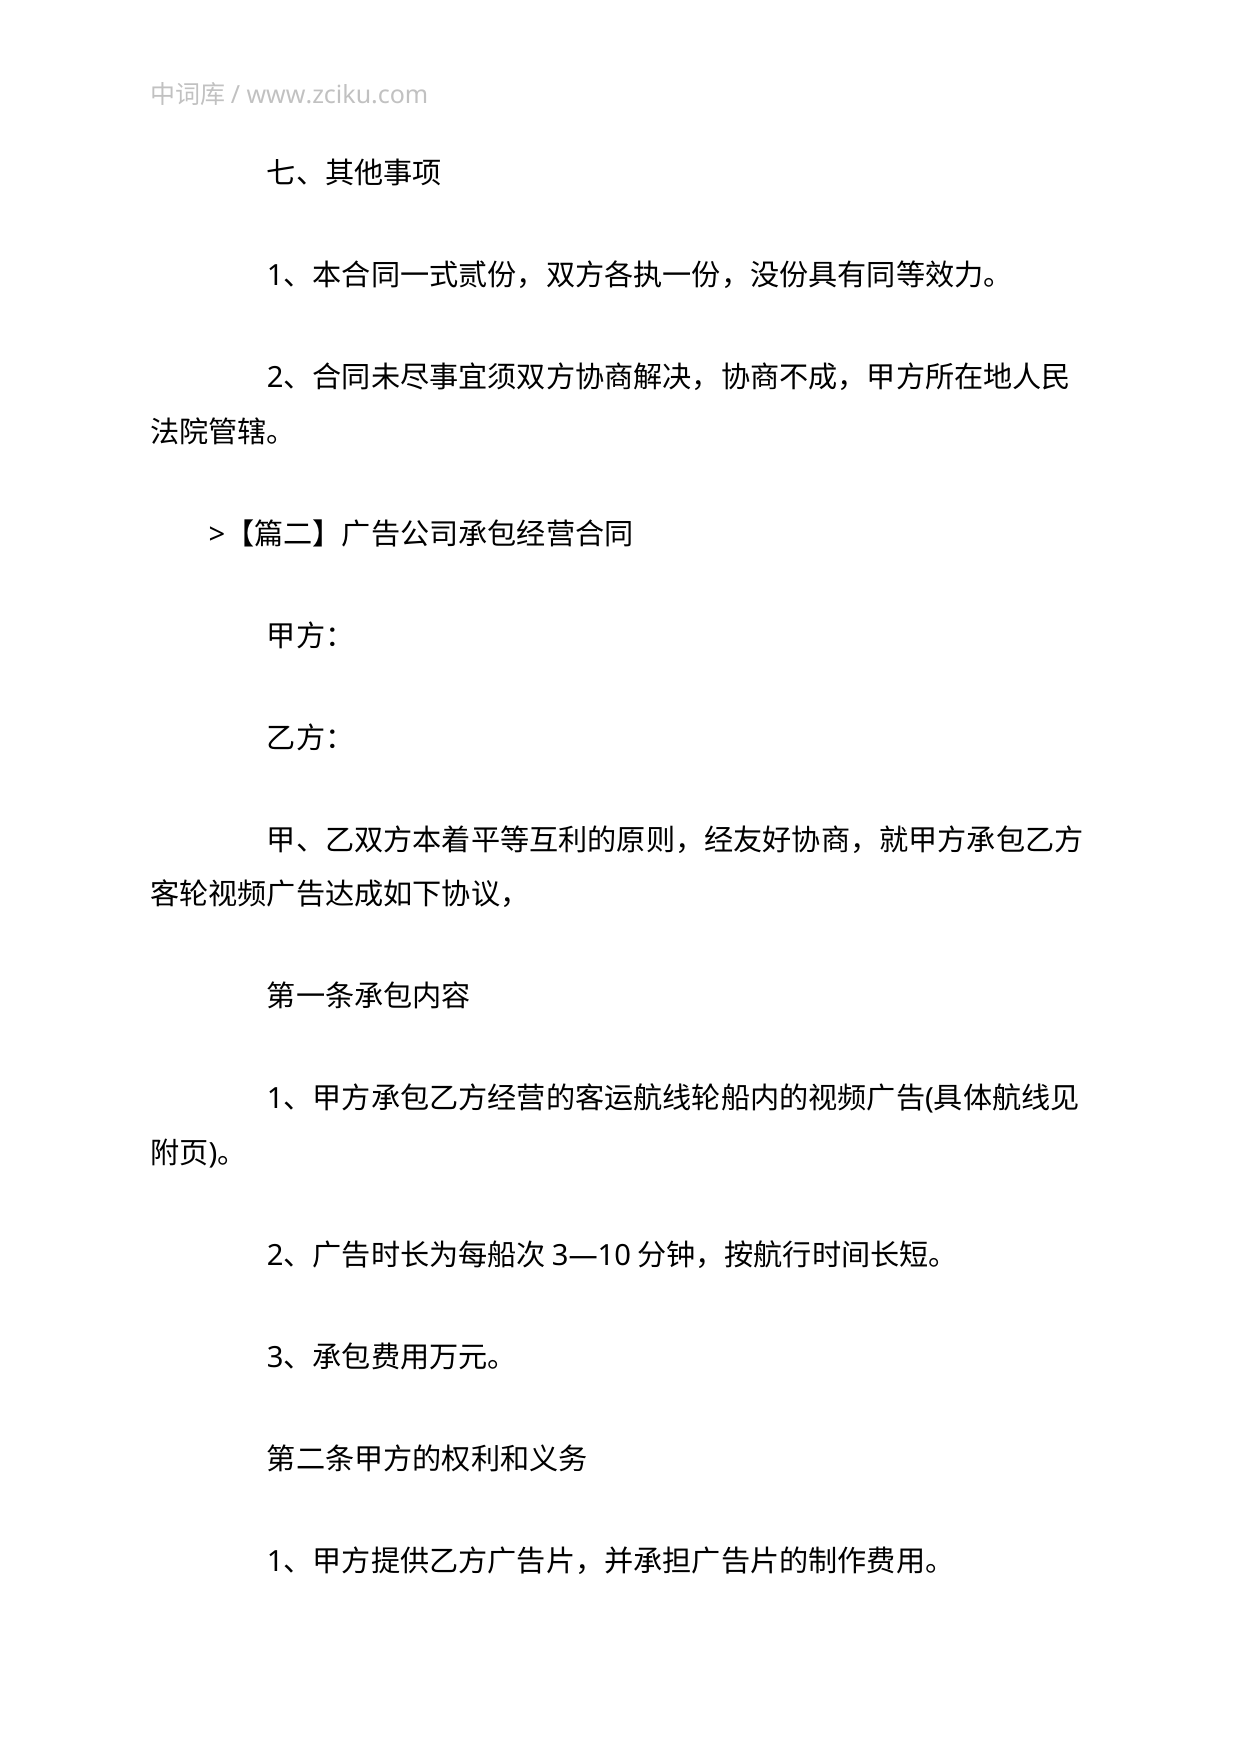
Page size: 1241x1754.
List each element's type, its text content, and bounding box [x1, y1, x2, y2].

text 1、甲方提供乙方广告片，并承担广告片的制作费用。 [150, 1537, 1090, 1579]
text 2、合同未尽事宜须双方协商解决，协商不成，甲方所在地人民法院管辖。 [150, 354, 1090, 451]
text 七、其他事项 [150, 150, 1090, 192]
text >【篇二】广告公司承包经营合同 [150, 511, 1090, 553]
text 乙方： [150, 714, 1090, 757]
text 3、承包费用万元。 [150, 1333, 1090, 1376]
text 第二条甲方的权利和义务 [150, 1435, 1090, 1478]
text 2、广告时长为每船次3—10分钟，按航行时间长短。 [150, 1231, 1090, 1274]
text 第一条承包内容 [150, 973, 1090, 1015]
text 1、甲方承包乙方经营的客运航线轮船内的视频广告(具体航线见附页)。 [150, 1074, 1090, 1172]
text 甲方： [150, 612, 1090, 655]
text 1、本合同一式贰份，双方各执一份，没份具有同等效力。 [150, 252, 1090, 294]
text 甲、乙双方本着平等互利的原则，经友好协商，就甲方承包乙方客轮视频广告达成如下协议， [150, 816, 1090, 913]
